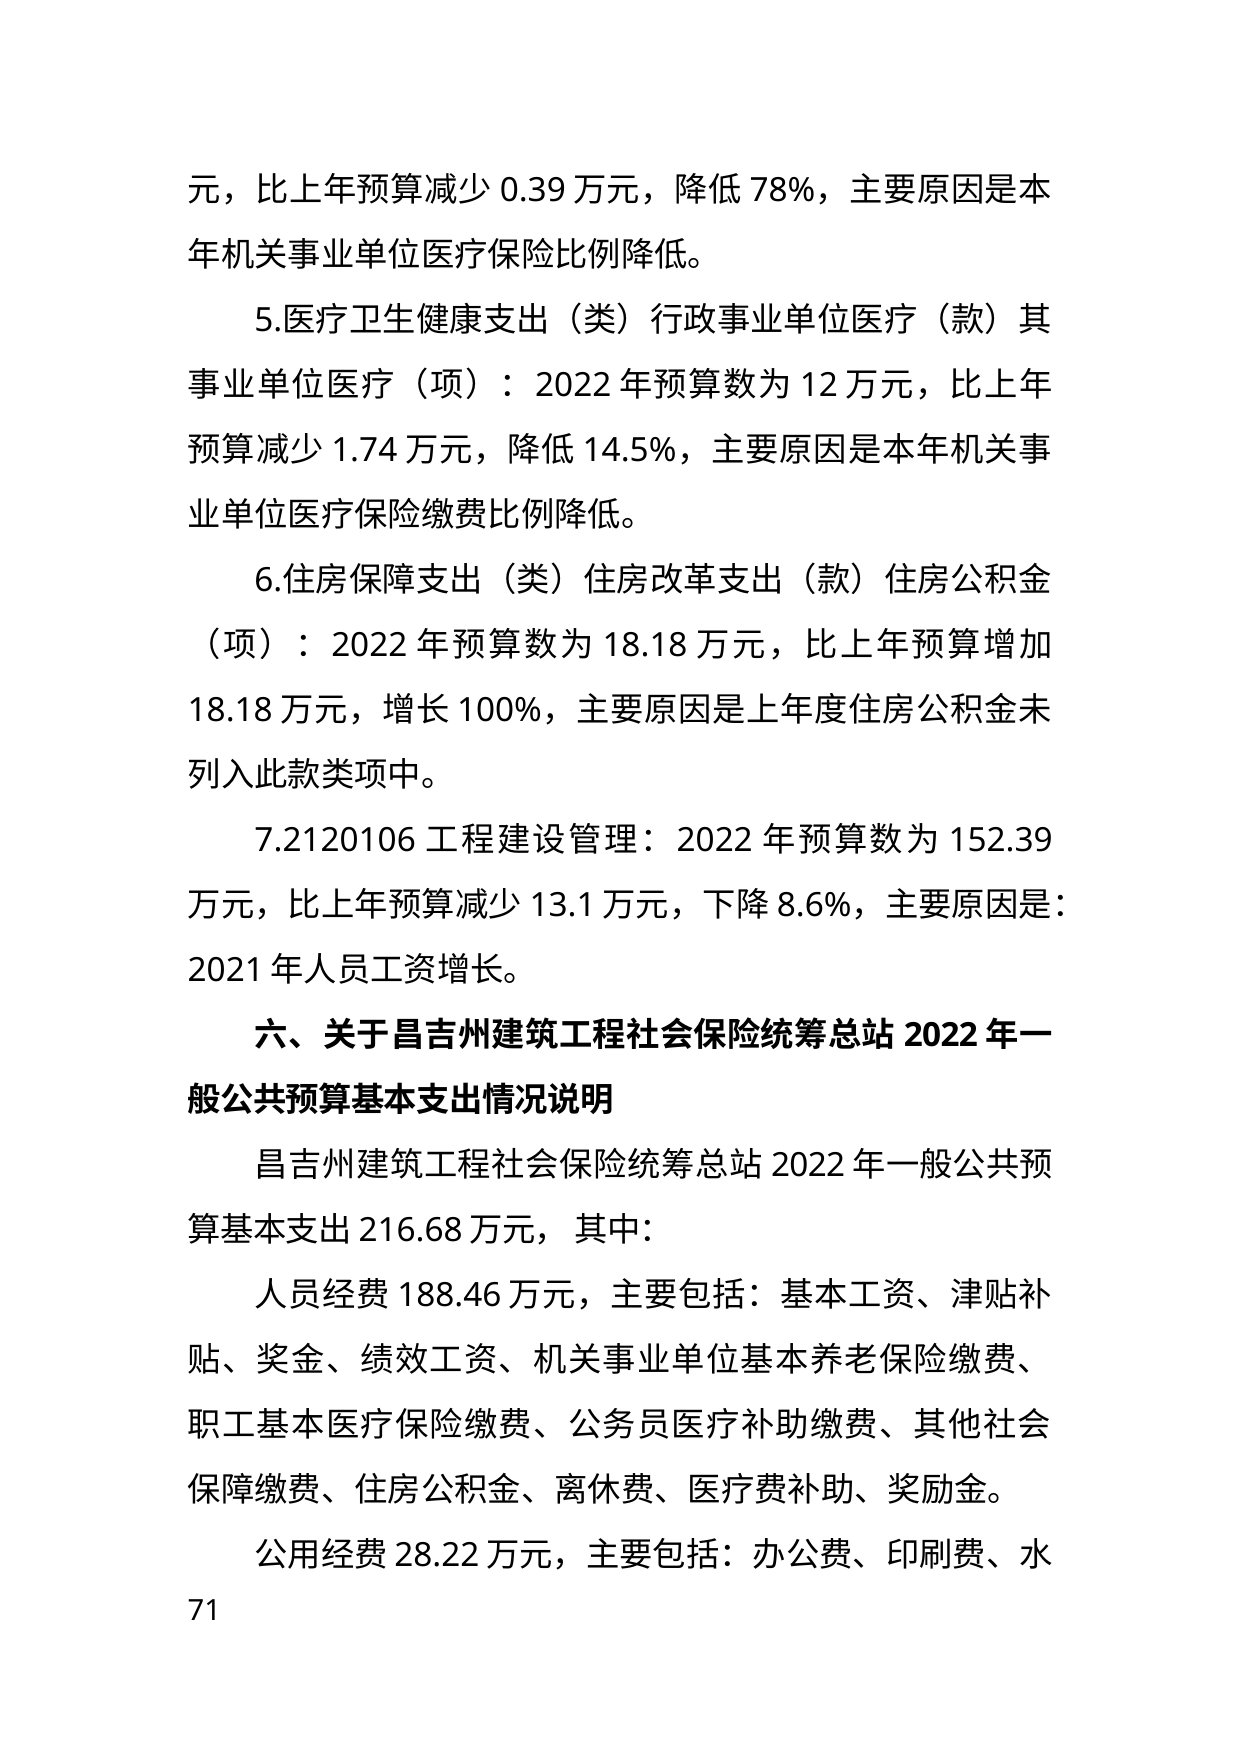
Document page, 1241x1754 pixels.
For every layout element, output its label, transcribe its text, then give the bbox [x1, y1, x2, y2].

text 昌吉州建筑工程社会保险统筹总站2022年一般公共预算基本支出216.68万元， 其中： [187, 1130, 1053, 1260]
text 六、关于昌吉州建筑工程社会保险统筹总站2022年一般公共预算基本支出情况说明 [187, 1000, 1053, 1130]
text 人员经费188.46万元，主要包括：基本工资、津贴补贴、奖金、绩效工资、机关事业单位基本养老保险缴费、职工基本医疗保险缴费、公务员医疗补助缴费、其他社会保障缴费、住房公积金、离休费、医疗费补助、奖励金。 [187, 1260, 1053, 1520]
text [187, 155, 1053, 285]
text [187, 1520, 1053, 1585]
text 5.医疗卫生健康支出（类）行政事业单位医疗（款）其事业单位医疗（项）：2022年预算数为12万元，比上年预算减少1.74万元，降低14.5%，主要原因是本年机关事业单位医疗保险缴费比例降低。 [187, 285, 1053, 545]
text 7.2120106工程建设管理：2022年预算数为152.39万元，比上年预算减少13.1万元，下降8.6%，主要原因是：2021年人员工资增长。 [187, 805, 1053, 1000]
text 6.住房保障支出（类）住房改革支出（款）住房公积金（项）：2022年预算数为18.18万元，比上年预算增加18.18万元，增长100%，主要原因是上年度住房公积金未列入此款类项中。 [187, 545, 1053, 805]
